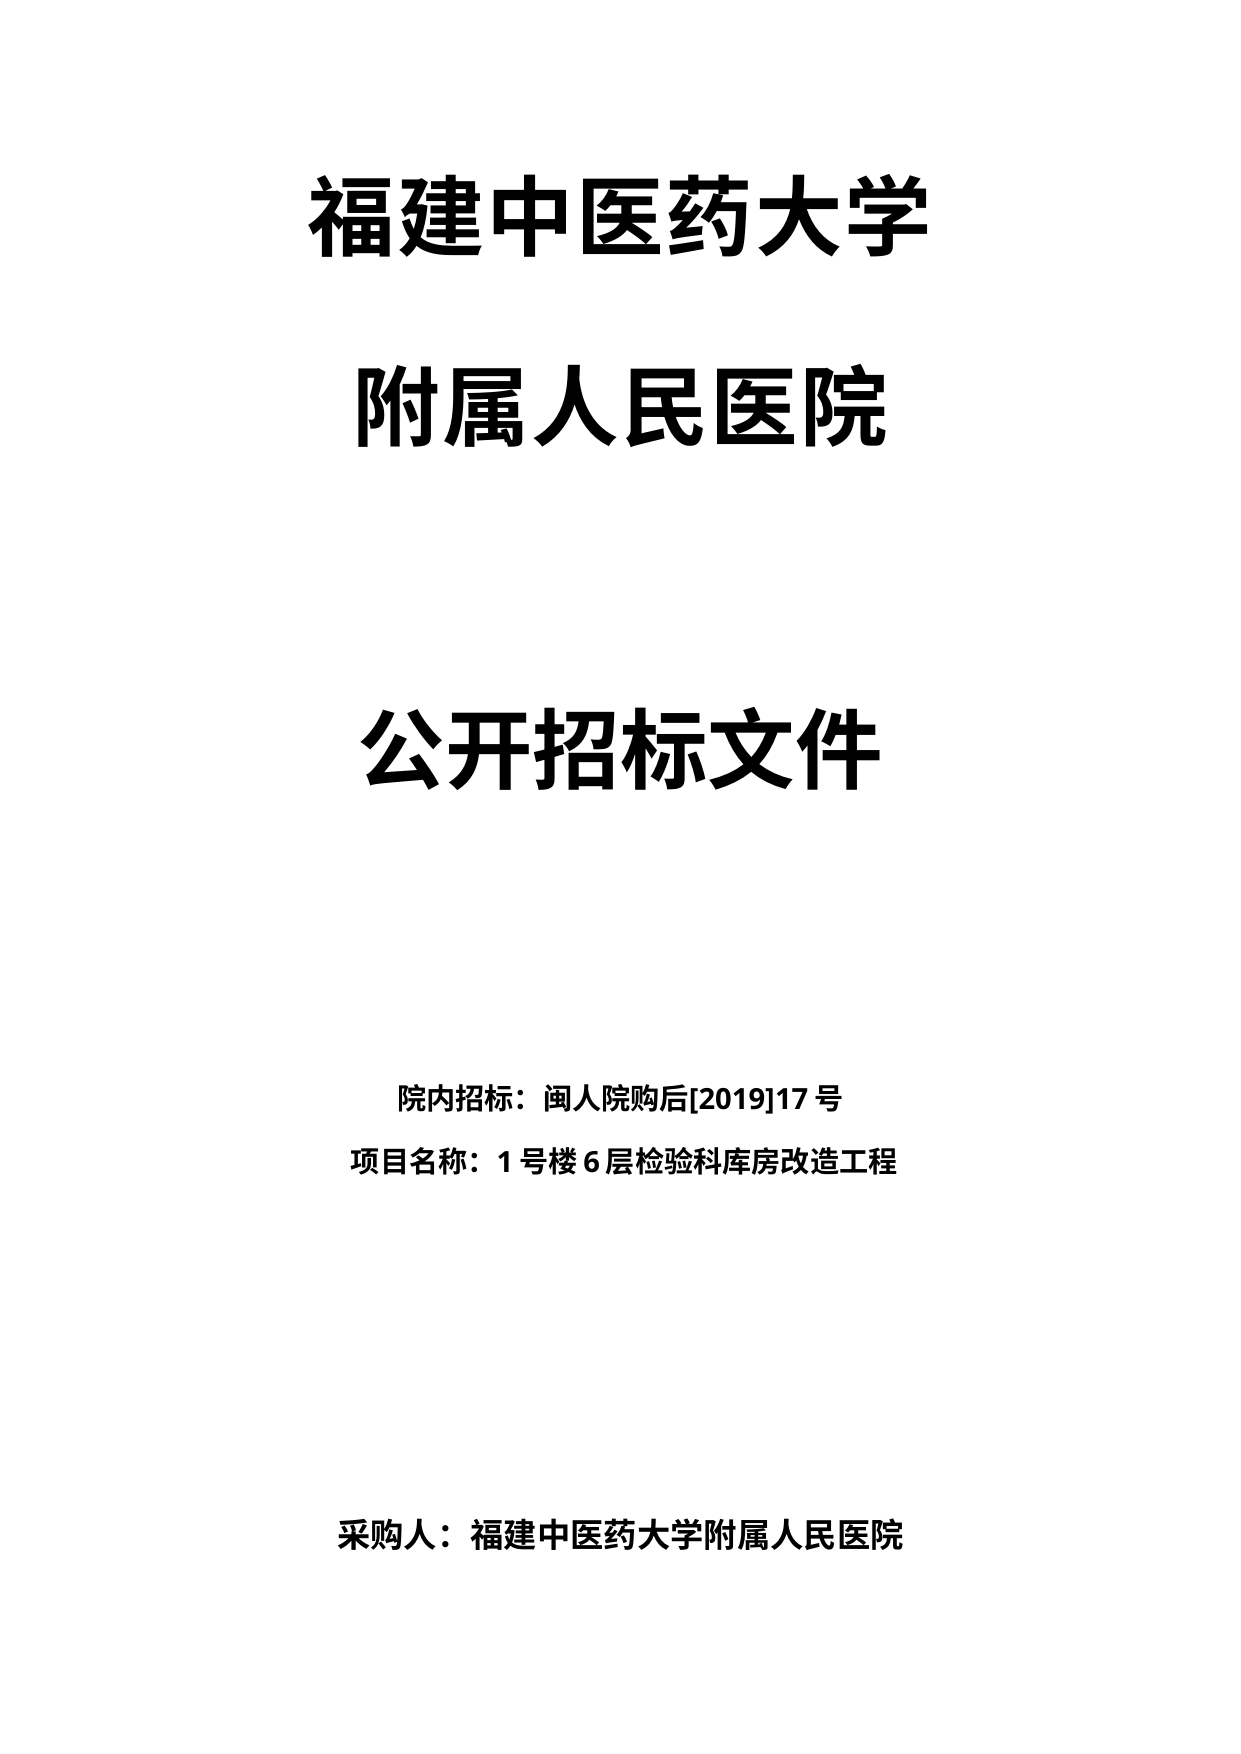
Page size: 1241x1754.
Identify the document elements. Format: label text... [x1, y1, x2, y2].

text 项目名称：1号楼6层检验科库房改造工程 [148, 1139, 1092, 1181]
text 公开招标文件 [148, 681, 1092, 807]
text 院内招标：闽人院购后[2019]17号 [148, 1075, 1092, 1118]
text 采购人：福建中医药大学附属人民医院 [148, 1508, 1092, 1557]
text 福建中医药大学 [148, 148, 1092, 274]
text 附属人民医院 [148, 338, 1092, 464]
